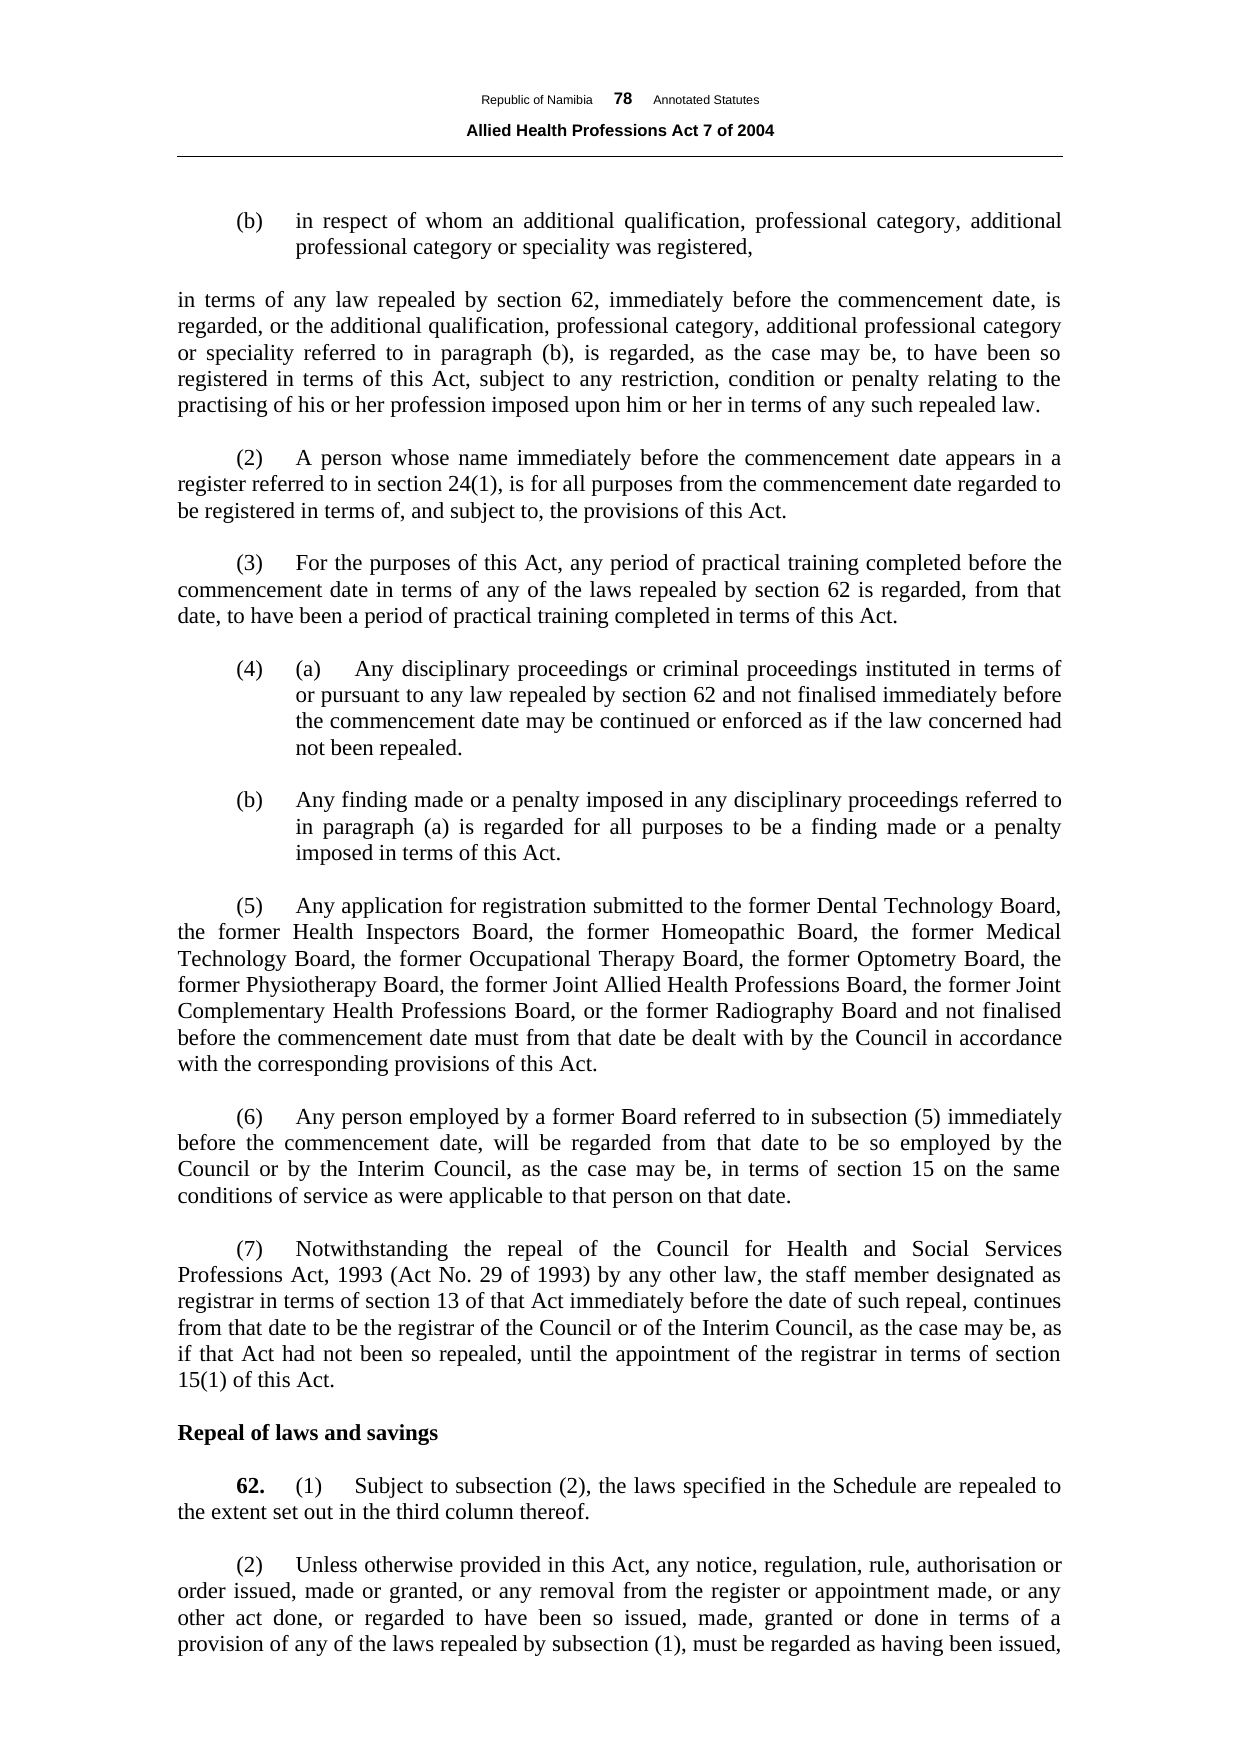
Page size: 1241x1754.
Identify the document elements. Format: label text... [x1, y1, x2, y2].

text (2) A person whose name immediately before the commencement date appears in a register referred to in section 24(1), is for all purposes from the commencement date regarded to be registered in terms of, and subject to, the provisions of this Act. [177, 444, 1063, 523]
text (7) Notwithstanding the repeal of the Council for Health and Social Services Professions Act, 1993 (Act No. 29 of 1993) by any other law, the staff member designated as registrar in terms of section 13 of that Act immediately before the date of such repeal, continues from that date to be the registrar of the Council or of the Interim Council, as the case may be, as if that Act had not been so repealed, until the appointment of the registrar in terms of section 15(1) of this Act. [177, 1234, 1063, 1393]
text in terms of any law repealed by section 62, immediately before the commencement date, is regarded, or the additional qualification, professional category, additional professional category or speciality referred to in paragraph (b), is regarded, as the case may be, to have been so registered in terms of this Act, subject to any restriction, condition or penalty relating to the practising of his or her profession imposed upon him or her in terms of any such repealed law. [177, 286, 1063, 418]
text 62. (1) Subject to subsection (2), the laws specified in the Schedule are repealed to the extent set out in the third column thereof. [177, 1472, 1063, 1524]
text (6) Any person employed by a former Board referred to in subsection (5) immediately before the commencement date, will be regarded from that date to be so employed by the Council or by the Interim Council, as the case may be, in terms of section 15 on the same conditions of service as were applicable to that person on that date. [177, 1103, 1063, 1208]
text (b) in respect of whom an additional qualification, professional category, additional professional category or speciality was registered, [236, 207, 1063, 259]
text (3) For the purposes of this Act, any period of practical training completed before the commencement date in terms of any of the laws repealed by section 62 is regarded, from that date, to have been a period of practical training completed in terms of this Act. [177, 549, 1063, 628]
text (b) Any finding made or a penalty imposed in any disciplinary proceedings referred to in paragraph (a) is regarded for all purposes to be a finding made or a penalty imposed in terms of this Act. [236, 787, 1063, 866]
text (4) (a) Any disciplinary proceedings or criminal proceedings instituted in terms of or pursuant to any law repealed by section 62 and not finalised immediately before the commencement date may be continued or enforced as if the law concerned had not been repealed. [236, 655, 1063, 760]
text (5) Any application for registration submitted to the former Dental Technology Board, the former Health Inspectors Board, the former Homeopathic Board, the former Medical Technology Board, the former Occupational Therapy Board, the former Optometry Board, the former Physiotherapy Board, the former Joint Allied Health Professions Board, the former Joint Complementary Health Professions Board, or the former Radiography Board and not finalised before the commencement date must from that date be dealt with by the Council in accordance with the corresponding provisions of this Act. [177, 892, 1063, 1076]
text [177, 1551, 1063, 1656]
text Repeal of laws and savings [177, 1419, 1063, 1445]
